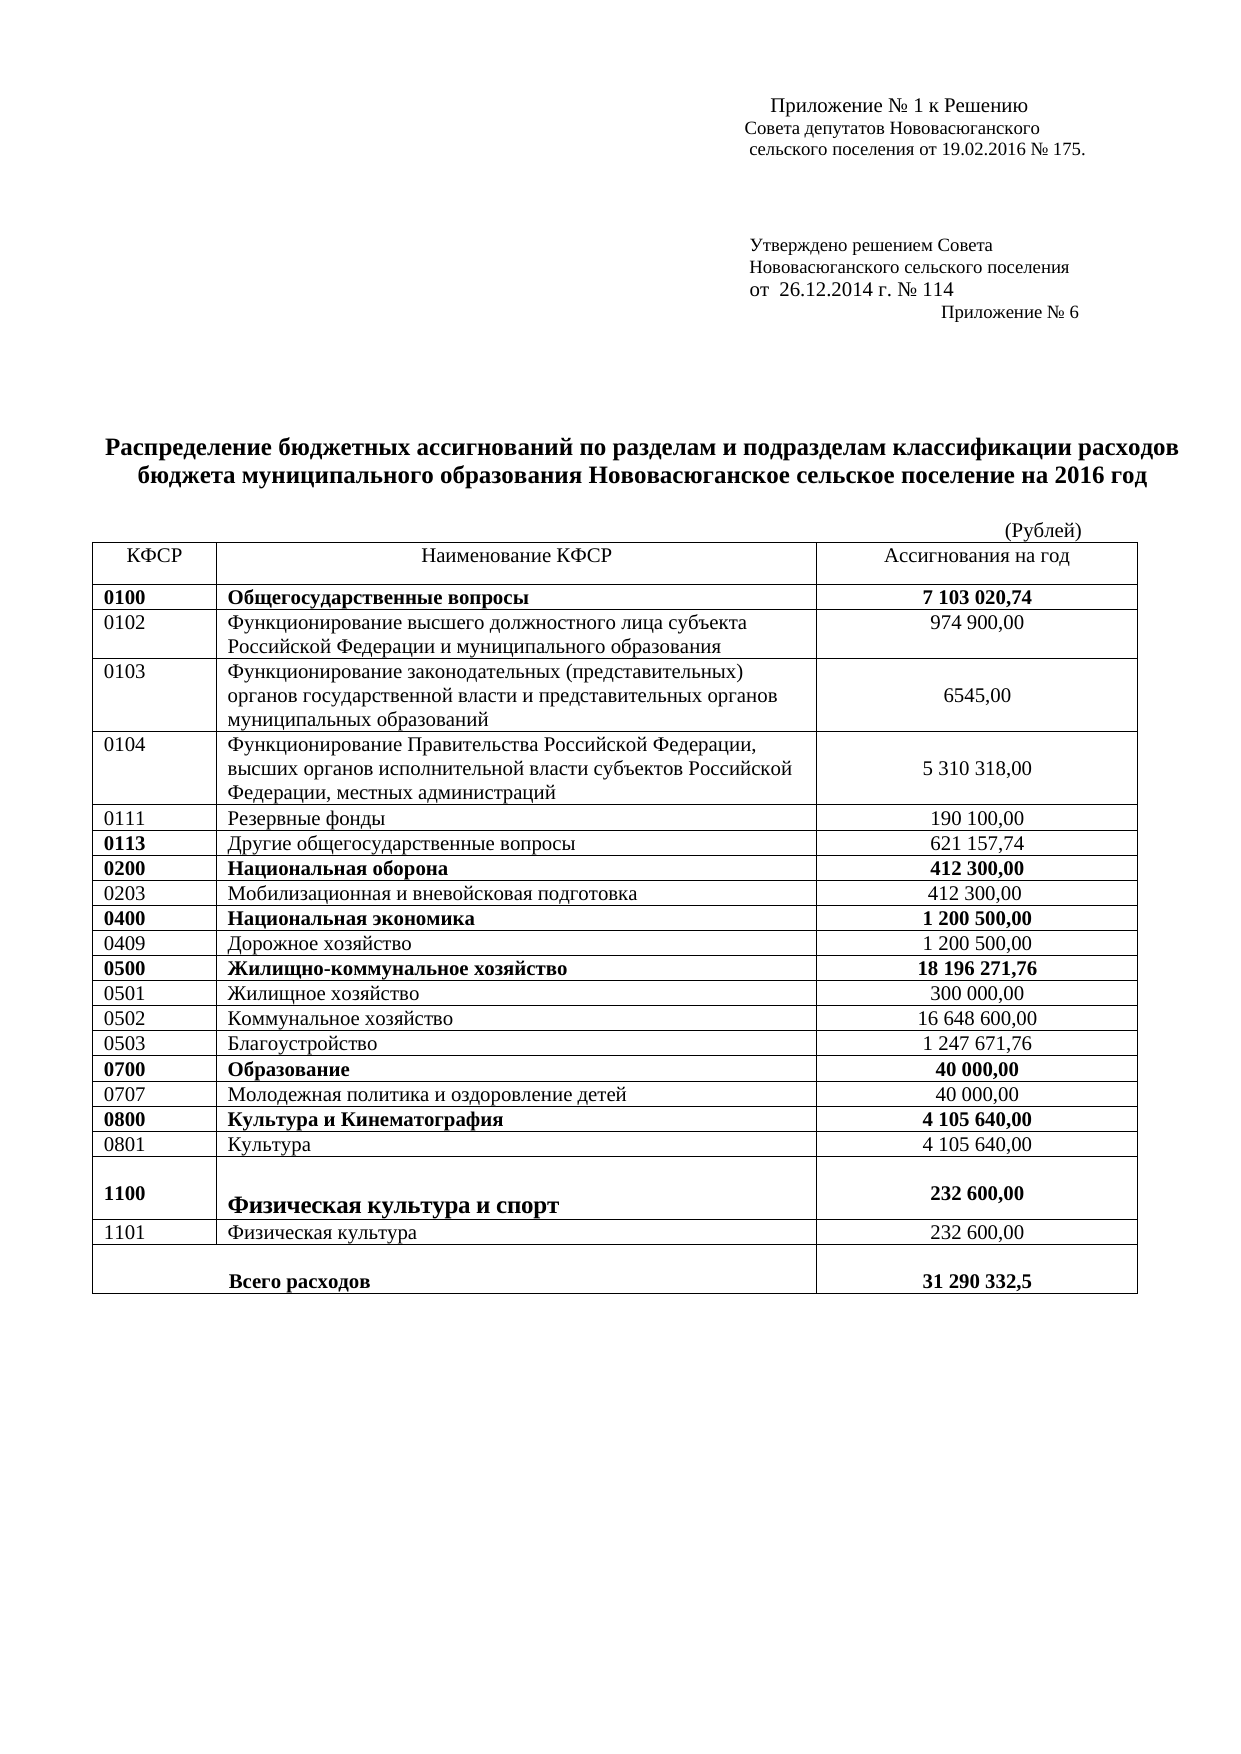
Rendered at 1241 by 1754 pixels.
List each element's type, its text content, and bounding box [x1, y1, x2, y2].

table_cell 412 300,00 [817, 856, 1137, 880]
table_cell 1 247 671,76 [817, 1031, 1137, 1055]
table_cell 0200 [93, 856, 216, 880]
table_cell 0707 [93, 1082, 216, 1106]
table_cell Функционирование законодательных (представительных) органов государственной власти и представительных органов муниципальных образований [217, 659, 816, 731]
table_cell 16 648 600,00 [817, 1006, 1137, 1030]
table_cell 190 100,00 [817, 805, 1137, 829]
table_cell 1 200 500,00 [817, 906, 1137, 930]
table_cell 0800 [93, 1107, 216, 1131]
text (Рублей) [103, 518, 1181, 542]
table_cell 31 290 332,5 [817, 1245, 1137, 1293]
table_cell 0102 [93, 610, 216, 658]
table_cell Образование [217, 1056, 816, 1081]
table_cell 0111 [93, 805, 216, 829]
table_cell 4 105 640,00 [817, 1107, 1137, 1131]
table_cell Молодежная политика и оздоровление детей [217, 1082, 816, 1106]
table_header КФСР [93, 543, 216, 584]
table_cell 232 600,00 [817, 1157, 1137, 1219]
table_cell 0203 [93, 881, 216, 905]
table_cell Жилищно-коммунальное хозяйство [217, 956, 816, 980]
table_cell 0104 [93, 732, 216, 804]
table_cell 621 157,74 [817, 831, 1137, 854]
title Приложение № 1 к Решению [103, 92, 1181, 117]
title от 26.12.2014 г. № 114 [103, 277, 1181, 301]
table_cell Физическая культура и спорт [217, 1157, 816, 1219]
table_cell Мобилизационная и вневойсковая подготовка [217, 881, 816, 905]
table_cell 0103 [93, 659, 216, 731]
table_cell 232 600,00 [817, 1220, 1137, 1244]
table_cell 6545,00 [817, 659, 1137, 731]
table_cell Общегосударственные вопросы [217, 585, 816, 609]
table_cell 0502 [93, 1006, 216, 1030]
table_header Ассигнования на год [817, 543, 1137, 584]
table_cell 40 000,00 [817, 1082, 1137, 1106]
table_cell Жилищное хозяйство [217, 981, 816, 1005]
title Нововасюганского сельского поселения [103, 256, 1181, 277]
table_cell 1100 [93, 1157, 216, 1219]
table_cell Физическая культура [217, 1220, 816, 1244]
table_cell 412 300,00 [817, 881, 1137, 905]
table_cell Культура и Кинематография [217, 1107, 816, 1131]
table_cell Коммунальное хозяйство [217, 1006, 816, 1030]
table_header Наименование КФСР [217, 543, 816, 584]
table_cell 1 200 500,00 [817, 931, 1137, 955]
table_cell 0503 [93, 1031, 216, 1055]
title Приложение № 6 [103, 301, 1181, 323]
table_cell 0113 [93, 831, 216, 854]
table_cell 0409 [93, 931, 216, 955]
table_cell Дорожное хозяйство [217, 931, 816, 955]
table_cell 974 900,00 [817, 610, 1137, 658]
table_cell 0400 [93, 906, 216, 930]
table_cell 18 196 271,76 [817, 956, 1137, 980]
table_cell 4 105 640,00 [817, 1132, 1137, 1156]
table_cell 300 000,00 [817, 981, 1137, 1005]
table_cell Благоустройство [217, 1031, 816, 1055]
table_cell 0500 [93, 956, 216, 980]
title Утверждено решением Совета [103, 234, 1181, 256]
title сельского поселения от 19.02.2016 № 175. [103, 138, 1181, 160]
table_cell 5 310 318,00 [817, 732, 1137, 804]
table_cell Культура [217, 1132, 816, 1156]
table_cell 0700 [93, 1056, 216, 1081]
table_cell Национальная оборона [217, 856, 816, 880]
table_cell Всего расходов [93, 1245, 816, 1293]
table_cell Другие общегосударственные вопросы [217, 831, 816, 854]
table_cell Функционирование Правительства Российской Федерации, высших органов исполнительной власти субъектов Российской Федерации, местных администраций [217, 732, 816, 804]
table_cell 7 103 020,74 [817, 585, 1137, 609]
table_cell Национальная экономика [217, 906, 816, 930]
table_cell 0100 [93, 585, 216, 609]
table_cell 40 000,00 [817, 1056, 1137, 1081]
table_cell Функционирование высшего должностного лица субъекта Российской Федерации и муниципального образования [217, 610, 816, 658]
title Совета депутатов Нововасюганского [103, 117, 1181, 138]
table_cell Резервные фонды [217, 805, 816, 829]
table_cell 1101 [93, 1220, 216, 1244]
table_cell 0501 [93, 981, 216, 1005]
table_cell 0801 [93, 1132, 216, 1156]
text Распределение бюджетных ассигнований по разделам и подразделам классификации расходов бюджета муниципального образования Нововасюганское сельское поселение на 2016 год [103, 432, 1181, 489]
